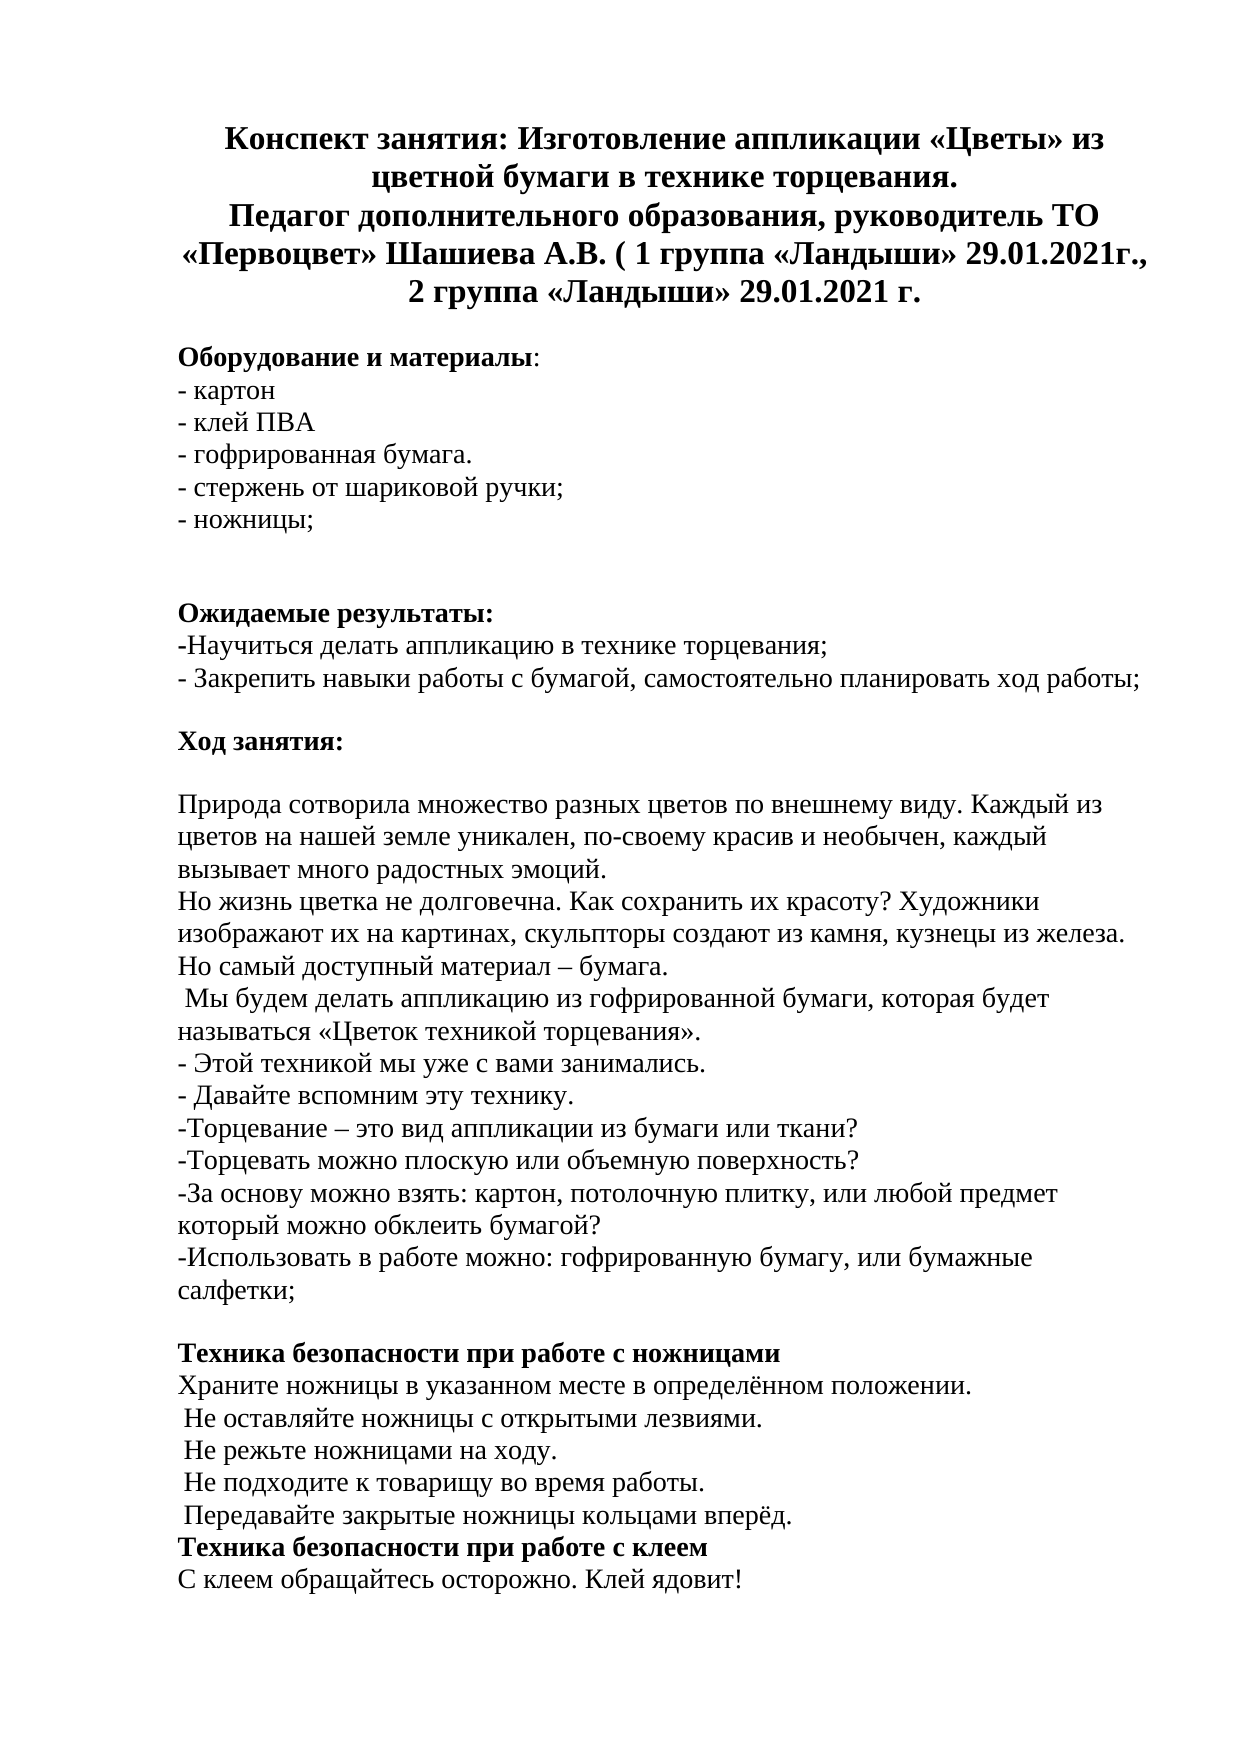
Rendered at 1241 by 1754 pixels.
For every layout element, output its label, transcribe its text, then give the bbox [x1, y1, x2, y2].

text -Использовать в работе можно: гофрированную бумагу, или бумажные салфетки; [177, 1240, 1152, 1305]
text -Торцевание – это вид аппликации из бумаги или ткани? [177, 1111, 1152, 1143]
text - ножницы; [177, 502, 1152, 535]
text Техника безопасности при работе с ножницами [177, 1336, 1152, 1368]
text Мы будем делать аппликацию из гофрированной бумаги, которая будет называться «Цветок техникой торцевания». [177, 981, 1152, 1046]
text - Закрепить навыки работы с бумагой, самостоятельно планировать ход работы; [177, 661, 1152, 693]
text Передавайте закрытые ножницы кольцами вперёд. [177, 1498, 1152, 1530]
text - гофрированная бумага. [177, 438, 1152, 470]
text Не оставляйте ножницы с открытыми лезвиями. [177, 1401, 1152, 1433]
text Конспект занятия: Изготовление аппликации «Цветы» из цветной бумаги в технике торцевания. [177, 118, 1152, 195]
text - клей ПВА [177, 405, 1152, 438]
text - Этой техникой мы уже с вами занимались. [177, 1046, 1152, 1078]
text -Торцевать можно плоскую или объемную поверхность? [177, 1143, 1152, 1176]
text Техника безопасности при работе с клеем [177, 1530, 1152, 1563]
text Ожидаемые результаты: [177, 596, 1152, 628]
text -За основу можно взять: картон, потолочную плитку, или любой предмет который можно обклеить бумагой? [177, 1176, 1152, 1240]
text Но жизнь цветка не долговечна. Как сохранить их красоту? Художники изображают их на картинах, скульпторы создают из камня, кузнецы из железа. Но самый доступный материал – бумага. [177, 884, 1152, 981]
text - картон [177, 373, 1152, 405]
text - Давайте вспомним эту технику. [177, 1078, 1152, 1111]
text Оборудование и материалы: [177, 340, 1152, 373]
text - стержень от шариковой ручки; [177, 470, 1152, 502]
text С клеем обращайтесь осторожно. Клей ядовит! [177, 1563, 1152, 1595]
text Не подходите к товарищу во время работы. [177, 1465, 1152, 1498]
text Природа сотворила множество разных цветов по внешнему виду. Каждый из цветов на нашей земле уникален, по-своему красив и необычен, каждый вызывает много радостных эмоций. [177, 787, 1152, 884]
text -Научиться делать аппликацию в технике торцевания; [177, 628, 1152, 661]
text Храните ножницы в указанном месте в определённом положении. [177, 1368, 1152, 1401]
text Педагог дополнительного образования, руководитель ТО «Первоцвет» Шашиева А.В. ( 1 группа «Ландыши» 29.01.2021г., 2 группа «Ландыши» 29.01.2021 г. [177, 195, 1152, 310]
text Ход занятия: [177, 724, 1152, 756]
text Не режьте ножницами на ходу. [177, 1433, 1152, 1465]
